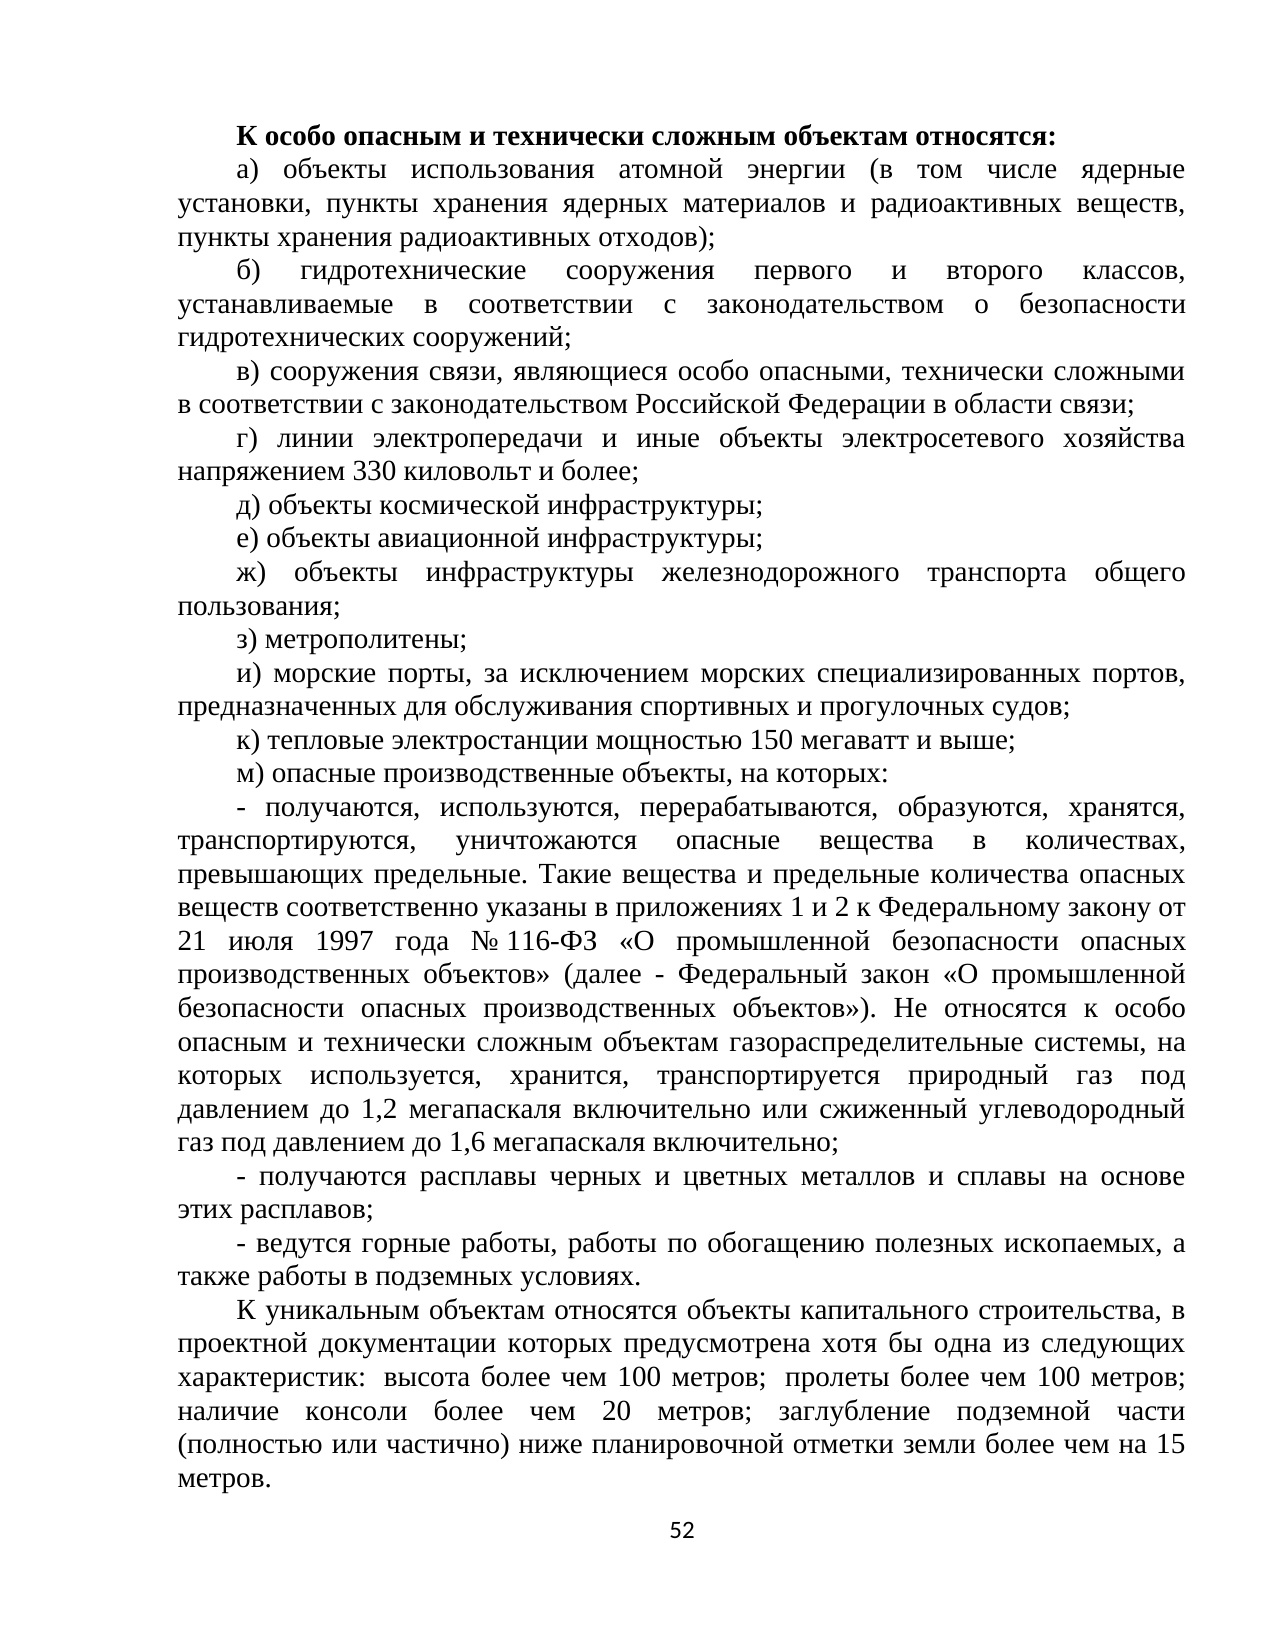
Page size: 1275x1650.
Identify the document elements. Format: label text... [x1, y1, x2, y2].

text - получаются, используются, перерабатываются, образуются, хранятся, транспортируются, уничтожаются опасные вещества в количествах, превышающих предельные. Такие вещества и предельные количества опасных веществ соответственно указаны в приложениях 1 и 2 к Федеральному закону от 21 июля 1997 года № 116-ФЗ «О промышленной безопасности опасных производственных объектов» (далее - Федеральный закон «О промышленной безопасности опасных производственных объектов»). Не относятся к особо опасным и технически сложным объектам газораспределительные системы, на которых используется, хранится, транспортируется природный газ под давлением до 1,2 мегапаскаля включительно или сжиженный углеводородный газ под давлением до 1,6 мегапаскаля включительно; [177, 789, 1186, 1158]
text к) тепловые электростанции мощностью 150 мегаватт и выше; [177, 722, 1186, 755]
text б) гидротехнические сооружения первого и второго классов, устанавливаемые в соответствии с законодательством о безопасности гидротехнических сооружений; [177, 252, 1186, 353]
text К уникальным объектам относятся объекты капитального строительства, в проектной документации которых предусмотрена хотя бы одна из следующих характеристик: высота более чем 100 метров; пролеты более чем 100 метров; наличие консоли более чем 20 метров; заглубление подземной части (полностью или частично) ниже планировочной отметки земли более чем на 15 метров. [177, 1292, 1186, 1493]
text г) линии электропередачи и иные объекты электросетевого хозяйства напряжением 330 киловольт и более; [177, 420, 1186, 487]
text а) объекты использования атомной энергии (в том числе ядерные установки, пункты хранения ядерных материалов и радиоактивных веществ, пункты хранения радиоактивных отходов); [177, 152, 1186, 252]
text з) метрополитены; [177, 621, 1186, 655]
text ж) объекты инфраструктуры железнодорожного транспорта общего пользования; [177, 554, 1186, 621]
text в) сооружения связи, являющиеся особо опасными, технически сложными в соответствии с законодательством Российской Федерации в области связи; [177, 353, 1186, 420]
text - ведутся горные работы, работы по обогащению полезных ископаемых, а также работы в подземных условиях. [177, 1225, 1186, 1292]
text м) опасные производственные объекты, на которых: [177, 755, 1186, 789]
text К особо опасным и технически сложным объектам относятся: [177, 118, 1186, 152]
text и) морские порты, за исключением морских специализированных портов, предназначенных для обслуживания спортивных и прогулочных судов; [177, 655, 1186, 722]
text е) объекты авиационной инфраструктуры; [177, 521, 1186, 554]
text д) объекты космической инфраструктуры; [177, 487, 1186, 521]
text - получаются расплавы черных и цветных металлов и сплавы на основе этих расплавов; [177, 1158, 1186, 1225]
